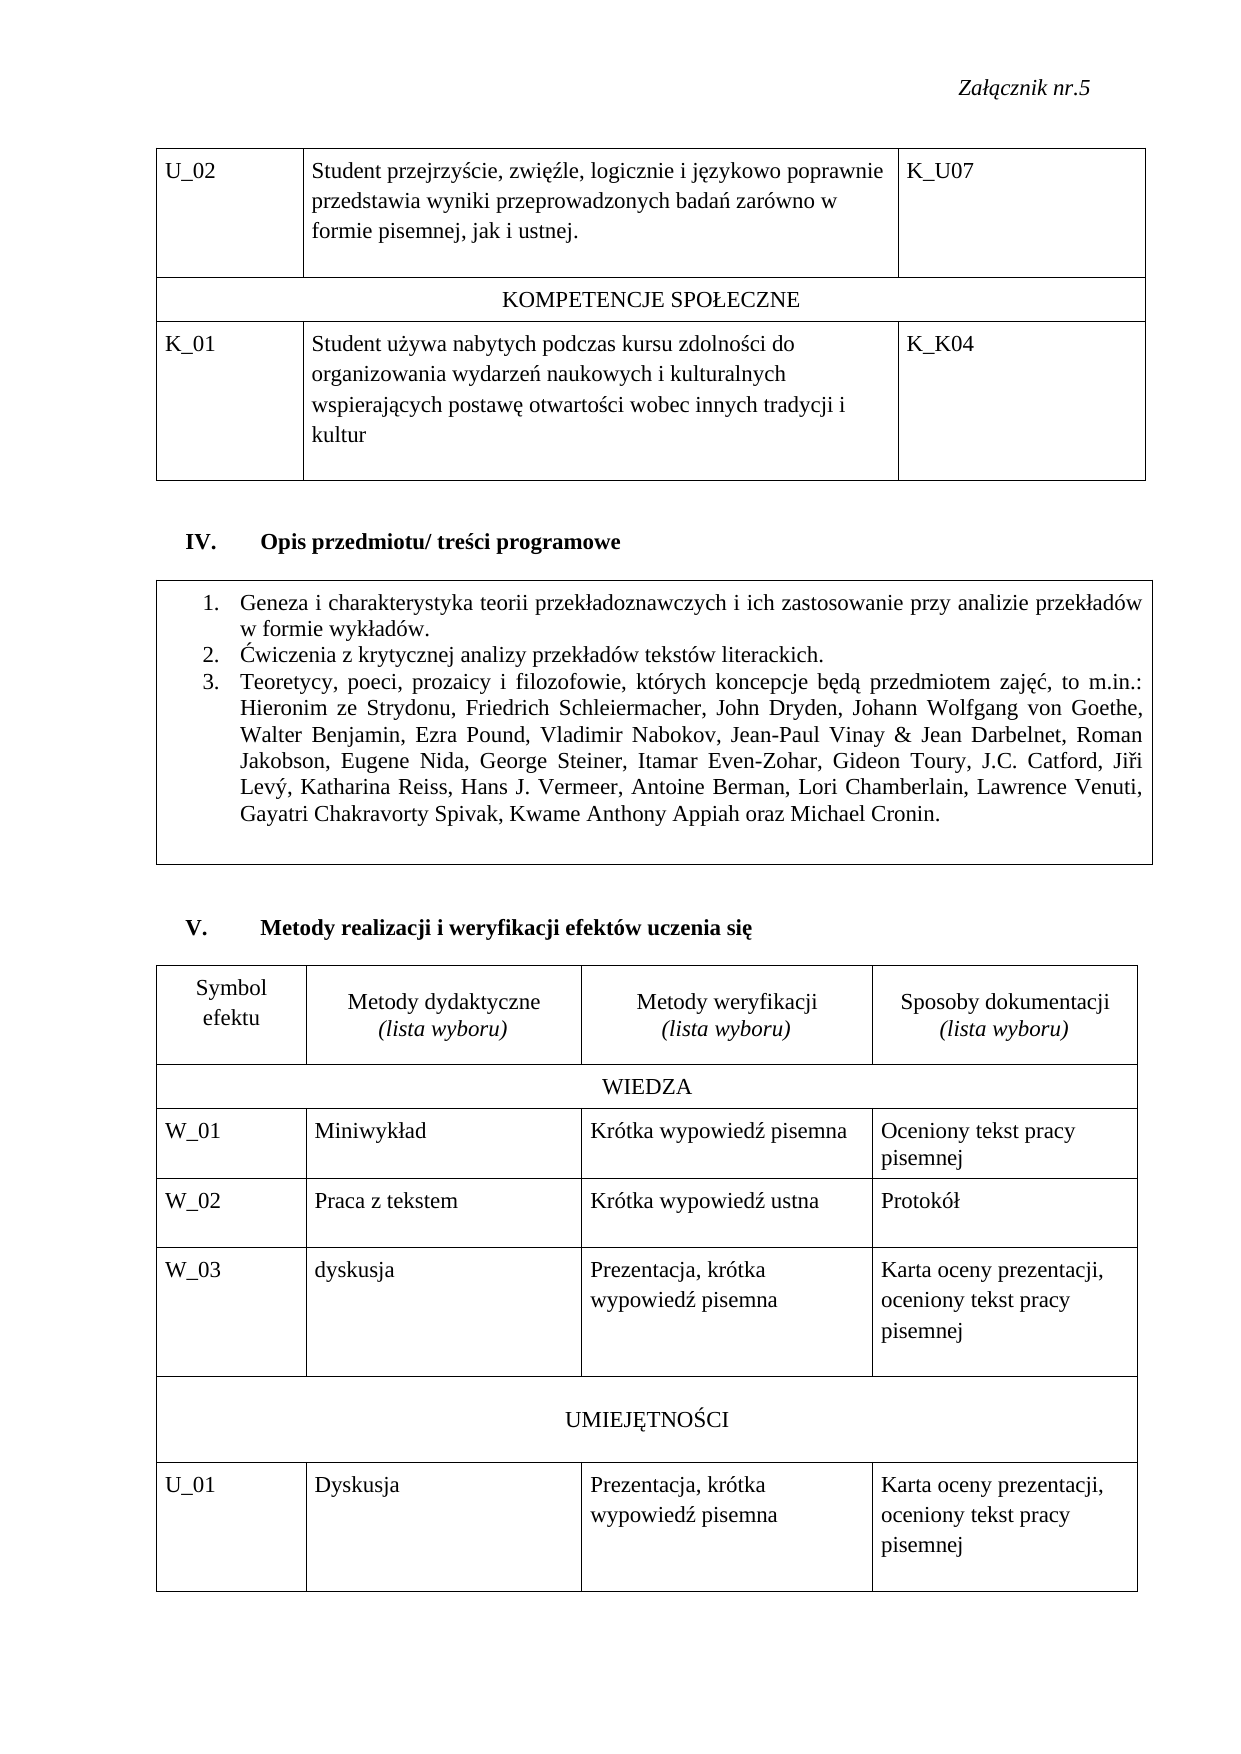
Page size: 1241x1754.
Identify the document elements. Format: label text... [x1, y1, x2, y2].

table_header Geneza i charakterystyka teorii przekładoznawczych i ich zastosowanie przy analizie przekładów w formie wykładów. Ćwiczenia z krytycznej analizy przekładów tekstów literackich. Teoretycy, poeci, prozaicy i filozofowie, których koncepcje będą przedmiotem zajęć, to m.in.: Hieronim ze Strydonu, Friedrich Schleiermacher, John Dryden, Johann Wolfgang von Goethe, Walter Benjamin, Ezra Pound, Vladimir Nabokov, Jean-Paul Vinay & Jean Darbelnet, Roman Jakobson, Eugene Nida, George Steiner, Itamar Even-Zohar, Gideon Toury, J.C. Catford, Jiři Levý, Katharina Reiss, Hans J. Vermeer, Antoine Berman, Lori Chamberlain, Lawrence Venuti, Gayatri Chakravorty Spivak, Kwame Anthony Appiah oraz Michael Cronin. [157, 581, 1152, 864]
table_cell W_03 [157, 1248, 306, 1376]
table_cell U_01 [157, 1463, 306, 1591]
table_cell K_U07 [899, 149, 1145, 277]
list Opis przedmiotu/ treści programowe [185, 528, 1093, 555]
table_cell Krótka wypowiedź pisemna [582, 1109, 872, 1178]
table_cell Student używa nabytych podczas kursu zdolności do organizowania wydarzeń naukowych i kulturalnych wspierających postawę otwartości wobec innych tradycji i kultur [304, 322, 898, 480]
table_cell Praca z tekstem [307, 1179, 581, 1247]
list Metody realizacji i weryfikacji efektów uczenia się [185, 914, 1093, 940]
table_header Metody dydaktyczne (lista wyboru) [307, 966, 581, 1064]
table_header Sposoby dokumentacji (lista wyboru) [873, 966, 1137, 1064]
table_cell K_K04 [899, 322, 1145, 480]
table_cell Dyskusja [307, 1463, 581, 1591]
table_cell Oceniony tekst pracy pisemnej [873, 1109, 1137, 1178]
table_cell K_01 [157, 322, 303, 480]
table_header Metody weryfikacji (lista wyboru) [582, 966, 872, 1064]
table_cell Karta oceny prezentacji, oceniony tekst pracy pisemnej [873, 1463, 1137, 1591]
table_cell W_02 [157, 1179, 306, 1247]
table_cell U_02 [157, 149, 303, 277]
table_cell Karta oceny prezentacji, oceniony tekst pracy pisemnej [873, 1248, 1137, 1376]
table_cell dyskusja [307, 1248, 581, 1376]
table_header Symbol efektu [157, 966, 306, 1064]
table_cell W_01 [157, 1109, 306, 1178]
table_cell UMIEJĘTNOŚCI [157, 1377, 1137, 1462]
table_cell KOMPETENCJE SPOŁECZNE [157, 278, 1145, 321]
table_cell Krótka wypowiedź ustna [582, 1179, 872, 1247]
table_cell Protokół [873, 1179, 1137, 1247]
table_cell Prezentacja, krótka wypowiedź pisemna [582, 1463, 872, 1591]
table_cell Prezentacja, krótka wypowiedź pisemna [582, 1248, 872, 1376]
table_cell Miniwykład [307, 1109, 581, 1178]
table_cell WIEDZA [157, 1065, 1137, 1108]
table_cell Student przejrzyście, zwięźle, logicznie i językowo poprawnie przedstawia wyniki przeprowadzonych badań zarówno w formie pisemnej, jak i ustnej. [304, 149, 898, 277]
